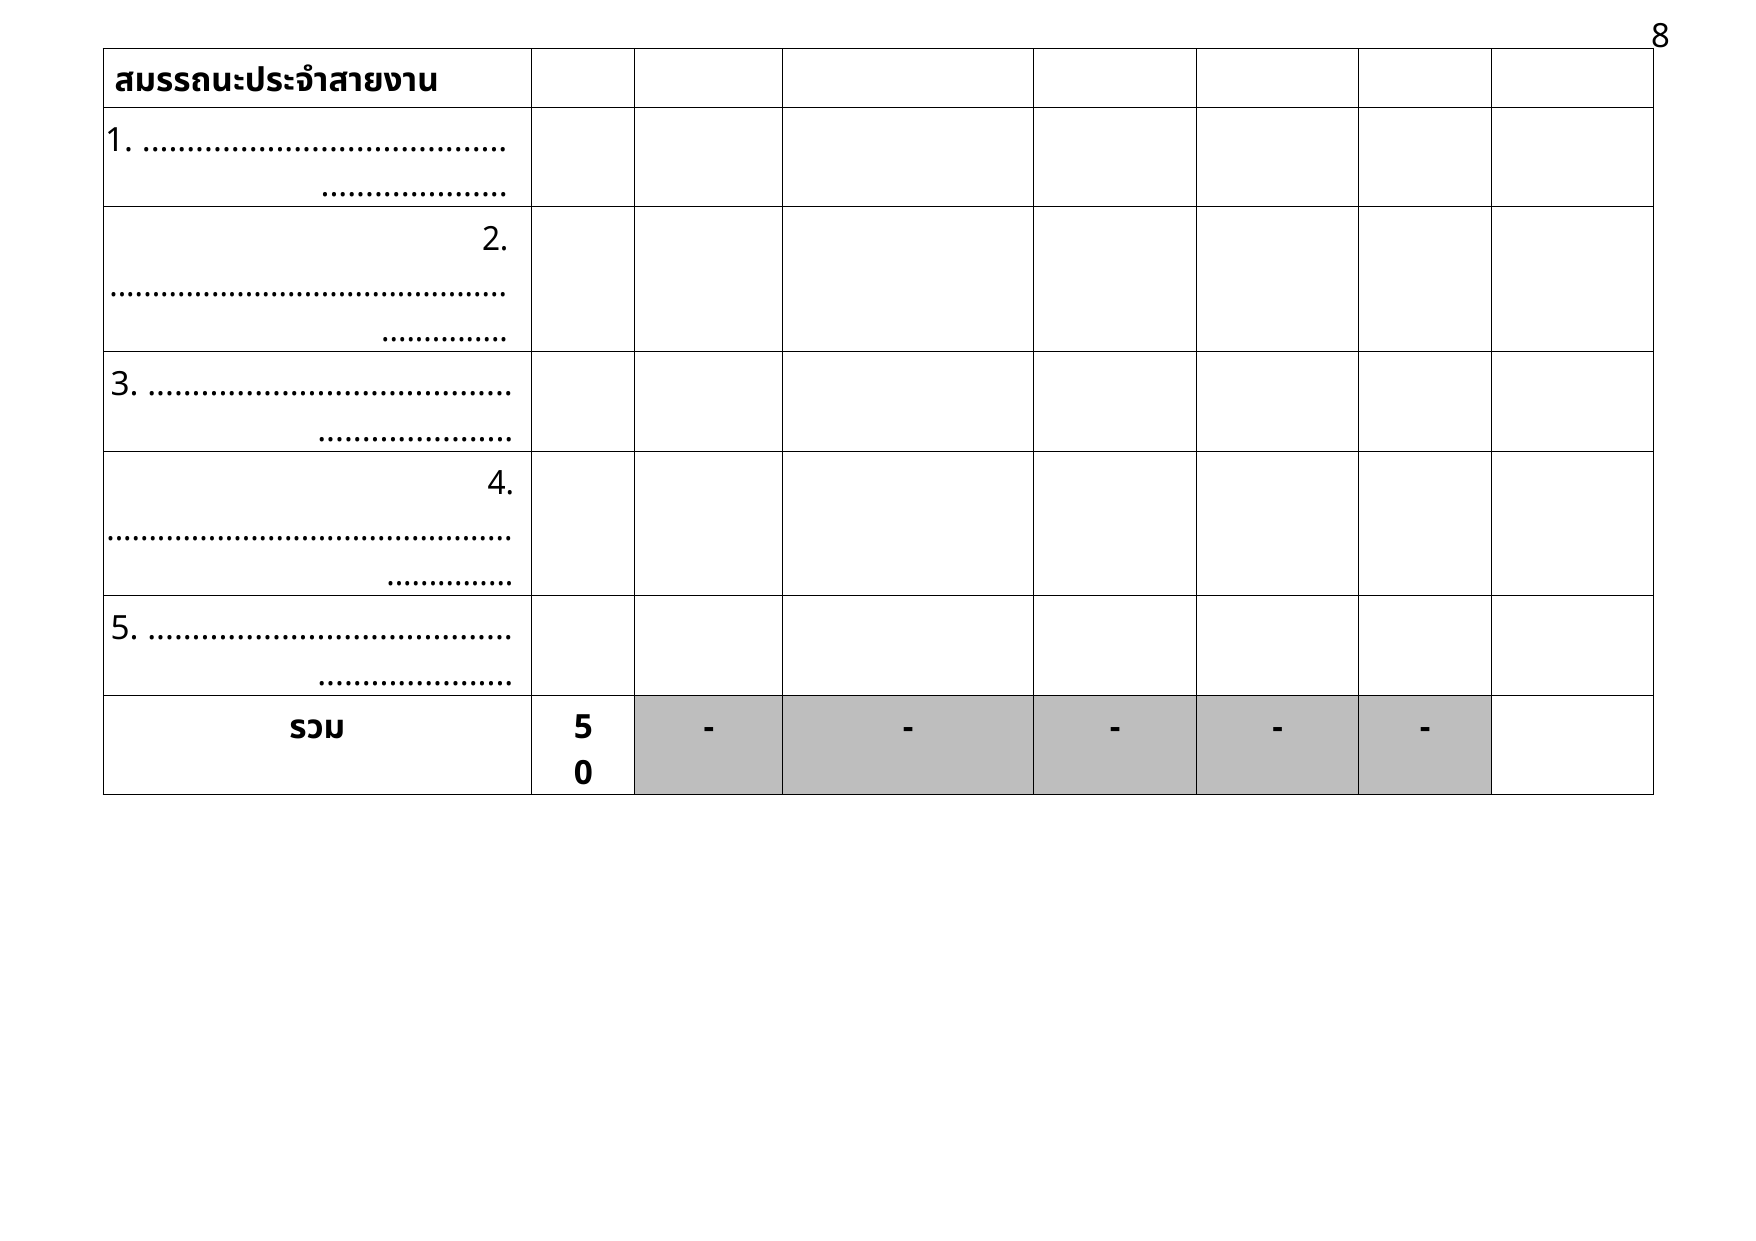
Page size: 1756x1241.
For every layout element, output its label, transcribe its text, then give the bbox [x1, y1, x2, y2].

table_cell - [1034, 696, 1196, 794]
table_cell [532, 596, 634, 695]
table_cell [1034, 452, 1196, 595]
table_cell 5. ............................................................... [104, 596, 531, 695]
table_cell [1492, 352, 1653, 451]
table_cell [783, 49, 1033, 107]
table_cell [635, 207, 782, 351]
table_cell [1034, 352, 1196, 451]
table_cell [635, 596, 782, 695]
table_cell - [635, 696, 782, 794]
table_cell [1034, 207, 1196, 351]
table_cell [1359, 49, 1491, 107]
table_cell [783, 108, 1033, 206]
table_cell [783, 352, 1033, 451]
table_cell [532, 108, 634, 206]
table_cell [783, 452, 1033, 595]
table_cell [1492, 596, 1653, 695]
table_cell [532, 352, 634, 451]
table_cell [1359, 452, 1491, 595]
table_cell [1359, 596, 1491, 695]
table_cell [1034, 49, 1196, 107]
table_cell [1034, 108, 1196, 206]
table_cell [1197, 352, 1358, 451]
table_cell [1492, 49, 1653, 107]
table_cell [1034, 596, 1196, 695]
table_cell [635, 352, 782, 451]
table_cell สมรรถนะประจำสายงาน [104, 49, 531, 107]
table_cell [1492, 696, 1653, 794]
table_cell [635, 452, 782, 595]
table_cell [532, 207, 634, 351]
table_cell [635, 108, 782, 206]
table_cell - [1197, 696, 1358, 794]
table_cell [1359, 352, 1491, 451]
table_cell [1197, 108, 1358, 206]
table_cell [1359, 108, 1491, 206]
table_cell [532, 452, 634, 595]
table_cell 3. ............................................................... [104, 352, 531, 451]
table_cell [1492, 452, 1653, 595]
table_cell [1492, 108, 1653, 206]
table_cell 2. .............................................................. [104, 207, 531, 351]
table_cell [1359, 207, 1491, 351]
table_cell [1197, 452, 1358, 595]
table_cell [1197, 49, 1358, 107]
table_cell [1197, 207, 1358, 351]
table_cell - [783, 696, 1033, 794]
table_cell [635, 49, 782, 107]
table_cell 50 [532, 696, 634, 794]
table_cell 1. .............................................................. [104, 108, 531, 206]
table_cell [783, 207, 1033, 351]
table_cell 4. ............................................................... [104, 452, 531, 595]
table_cell - [1359, 696, 1491, 794]
table_cell [1492, 207, 1653, 351]
table_cell [1197, 596, 1358, 695]
table_cell [532, 49, 634, 107]
table_cell [783, 596, 1033, 695]
table_cell รวม [104, 696, 531, 794]
